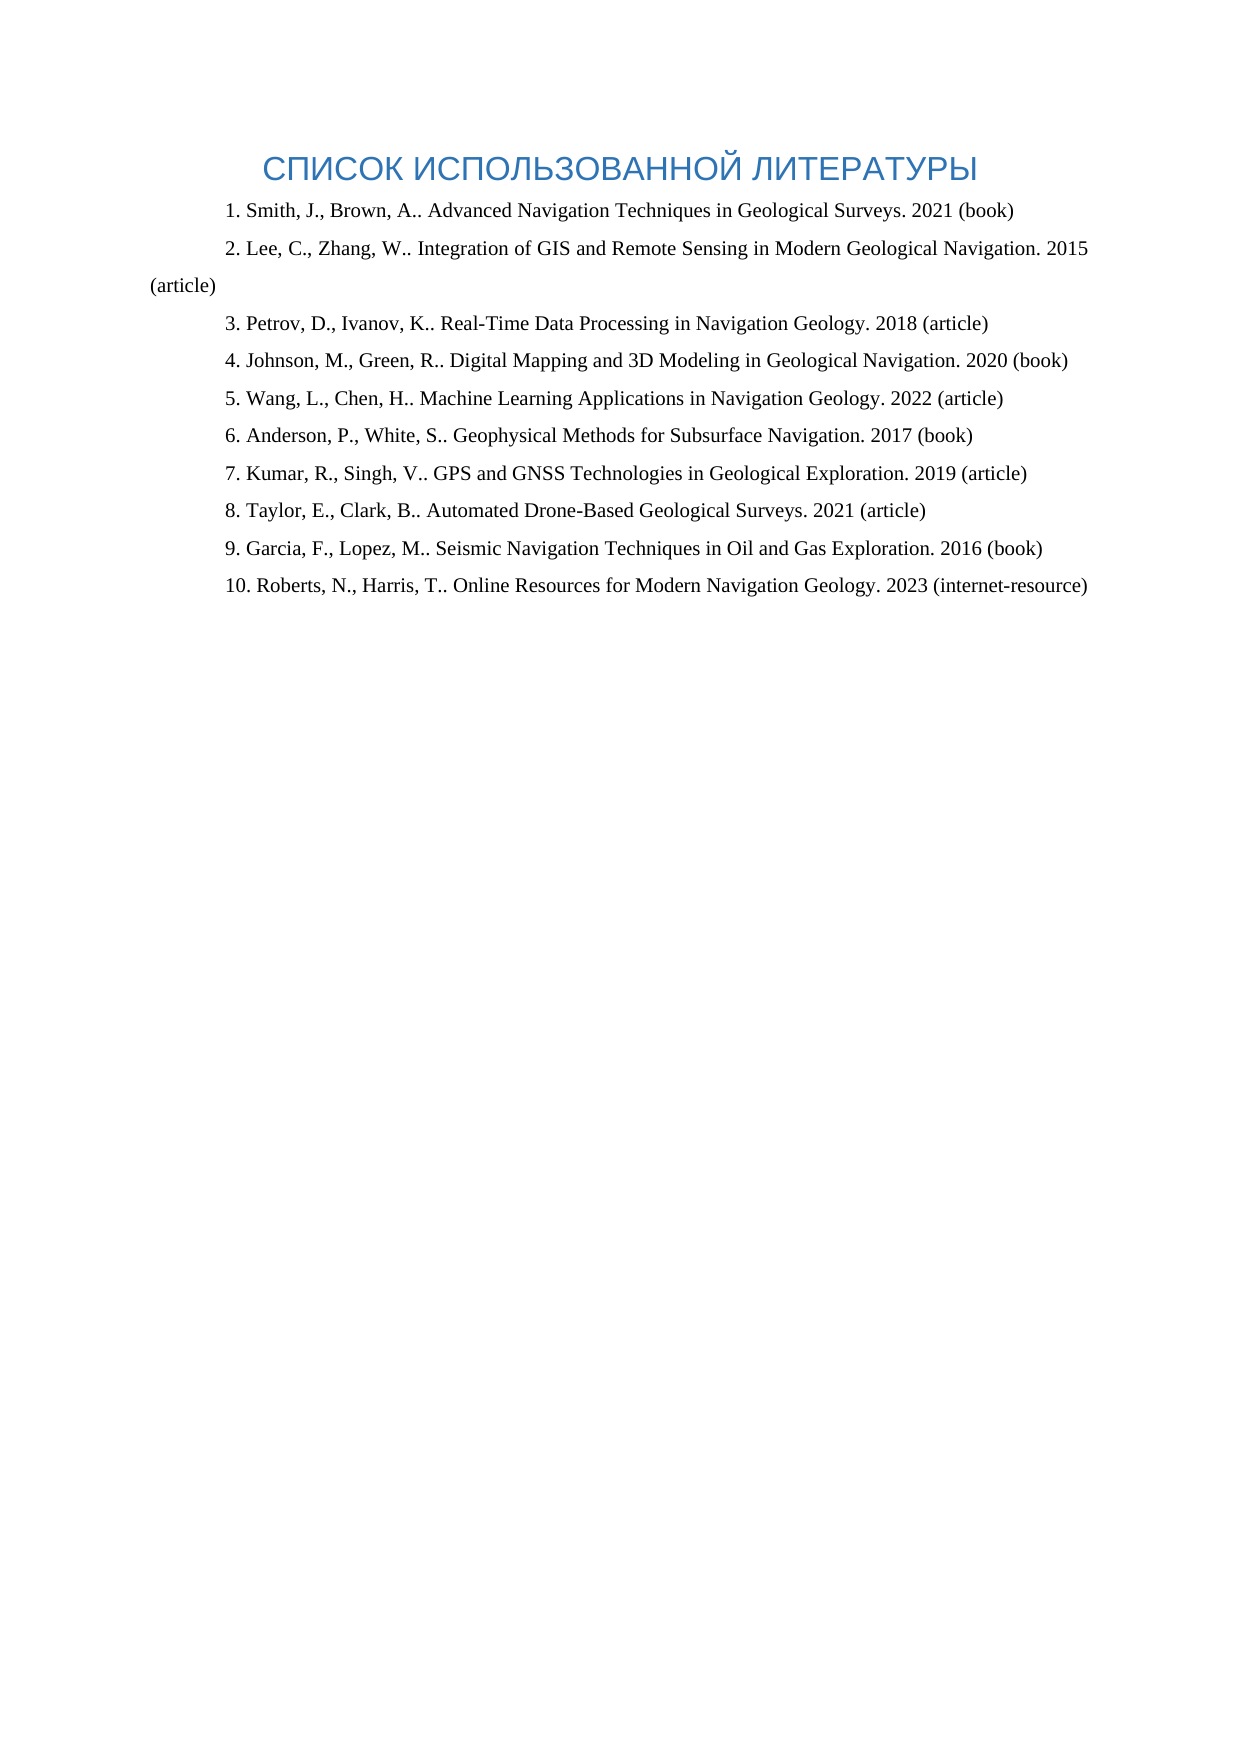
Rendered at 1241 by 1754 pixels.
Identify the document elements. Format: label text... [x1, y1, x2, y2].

text 9. Garcia, F., Lopez, M.. Seismic Navigation Techniques in Oil and Gas Exploration. 2016 (book) [150, 525, 1090, 562]
text 4. Johnson, M., Green, R.. Digital Mapping and 3D Modeling in Geological Navigation. 2020 (book) [150, 337, 1090, 375]
text 6. Anderson, P., White, S.. Geophysical Methods for Subsurface Navigation. 2017 (book) [150, 412, 1090, 450]
text 2. Lee, C., Zhang, W.. Integration of GIS and Remote Sensing in Modern Geological Navigation. 2015 (article) [150, 225, 1090, 300]
subtitle СПИСОК ИСПОЛЬЗОВАННОЙ ЛИТЕРАТУРЫ [150, 150, 1090, 187]
text 5. Wang, L., Chen, H.. Machine Learning Applications in Navigation Geology. 2022 (article) [150, 375, 1090, 412]
text 3. Petrov, D., Ivanov, K.. Real-Time Data Processing in Navigation Geology. 2018 (article) [150, 300, 1090, 337]
text 1. Smith, J., Brown, A.. Advanced Navigation Techniques in Geological Surveys. 2021 (book) [150, 187, 1090, 225]
text 8. Taylor, E., Clark, B.. Automated Drone-Based Geological Surveys. 2021 (article) [150, 487, 1090, 525]
text 10. Roberts, N., Harris, T.. Online Resources for Modern Navigation Geology. 2023 (internet-resource) [150, 562, 1090, 600]
text 7. Kumar, R., Singh, V.. GPS and GNSS Technologies in Geological Exploration. 2019 (article) [150, 450, 1090, 487]
